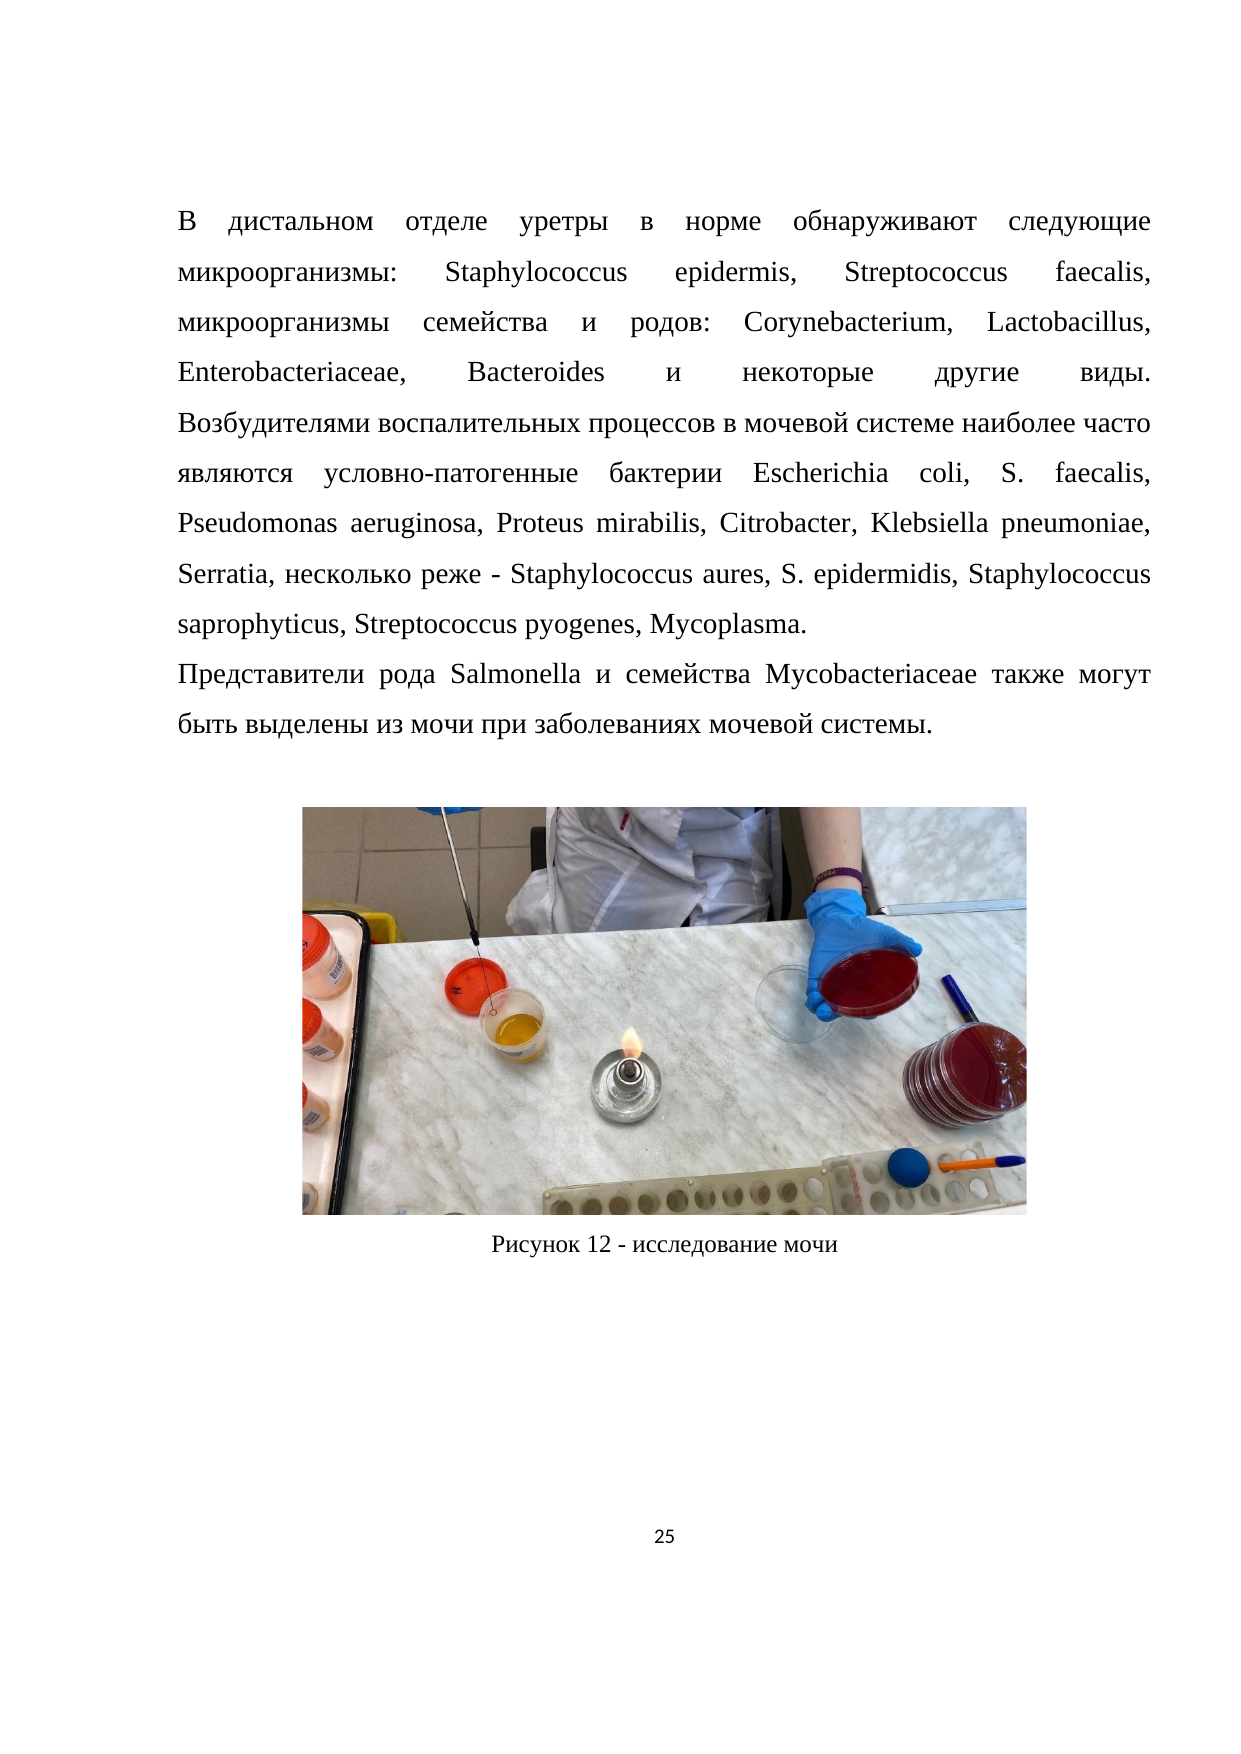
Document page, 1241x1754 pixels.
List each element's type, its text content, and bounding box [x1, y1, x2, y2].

picture [302, 807, 1027, 1215]
text В дистальном отделе уретры в норме обнаруживают следующие микроорганизмы: Staphylococcus epidermis, Streptococcus faecalis, микроорганизмы семейства и родов: Corynebacterium, Lactobacillus, Enterobacteriaceae, Bacteroides и некоторые другие виды. Возбудителями воспалительных процессов в мочевой системе наиболее часто являются условно-патогенные бактерии Escherichia coli, S. faecalis, Pseudomonas aeruginosa, Proteus mirabilis, Citrobacter, Klebsiella pneumoniae, Serratia, несколько реже - Staphylococcus aures, S. epidermidis, Staphylococcus saprophyticus, Streptococcus pyogenes, Mycoplasma. [177, 203, 1152, 639]
text Представители рода Salmonella и семейства Mycobacteriaceae также могут быть выделены из мочи при заболеваниях мочевой системы. [177, 656, 1152, 740]
text Рисунок 12 - исследование мочи [177, 1229, 1152, 1257]
